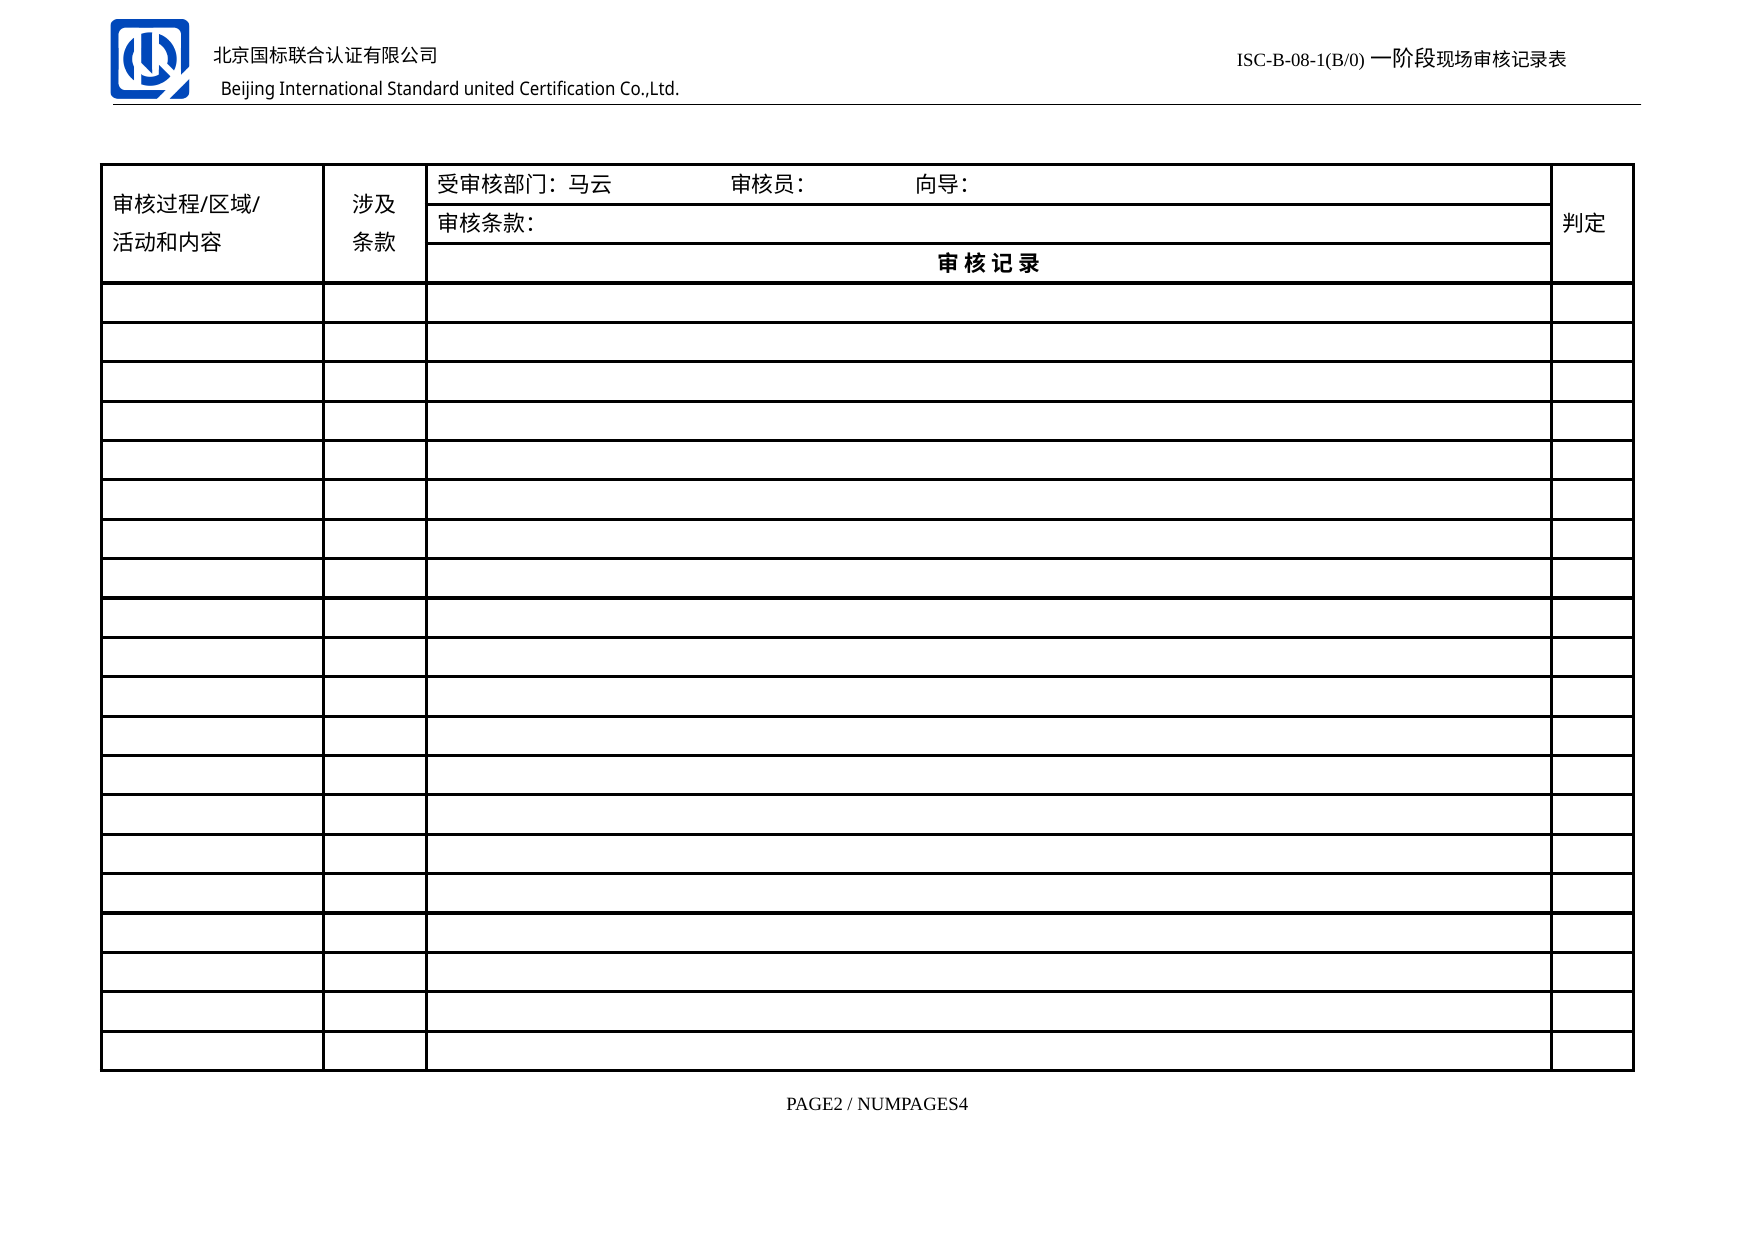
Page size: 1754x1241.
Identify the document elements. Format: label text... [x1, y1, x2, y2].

table_cell [1553, 678, 1632, 714]
table_cell [1553, 875, 1632, 911]
table_cell [428, 796, 1550, 833]
table_cell [1553, 993, 1632, 1029]
table_cell [1553, 324, 1632, 360]
table_cell [325, 836, 425, 872]
table_cell [325, 285, 425, 321]
table_cell [325, 757, 425, 793]
table_cell [325, 403, 425, 439]
table_cell [428, 324, 1550, 360]
table_cell 审 核 记 录 [428, 245, 1550, 281]
table_cell [103, 796, 322, 833]
table_cell [428, 1033, 1550, 1069]
table_cell [325, 324, 425, 360]
table_cell [428, 521, 1550, 557]
table_cell [325, 442, 425, 478]
table_cell [103, 993, 322, 1029]
table_cell [103, 600, 322, 636]
table_cell [103, 324, 322, 360]
table_cell [103, 442, 322, 478]
table_cell [325, 600, 425, 636]
table_cell [428, 363, 1550, 399]
picture [110, 19, 190, 99]
table_cell [1553, 836, 1632, 872]
table_cell [1553, 639, 1632, 675]
table_cell [103, 363, 322, 399]
table_header 判定 [1553, 166, 1632, 281]
table_cell [428, 718, 1550, 754]
table_cell [1553, 521, 1632, 557]
table_cell [103, 718, 322, 754]
table_cell [428, 993, 1550, 1029]
table_cell [428, 836, 1550, 872]
table_cell [103, 757, 322, 793]
table_cell [428, 757, 1550, 793]
table_cell [1553, 403, 1632, 439]
table_cell [428, 954, 1550, 990]
table_cell [103, 678, 322, 714]
table_cell [428, 403, 1550, 439]
table_cell [428, 481, 1550, 518]
table_cell [103, 560, 322, 596]
table_cell 审核条款： [428, 206, 1550, 242]
table_cell [325, 796, 425, 833]
table_cell [103, 521, 322, 557]
table_cell [1553, 363, 1632, 399]
table_cell [1553, 796, 1632, 833]
table_cell [103, 836, 322, 872]
table_cell [428, 442, 1550, 478]
table_cell [103, 639, 322, 675]
table_cell [325, 718, 425, 754]
table_cell [428, 915, 1550, 951]
table_cell [103, 285, 322, 321]
table_cell [103, 875, 322, 911]
table_cell [325, 521, 425, 557]
table_cell [1553, 718, 1632, 754]
table_cell [325, 1033, 425, 1069]
table_cell [325, 639, 425, 675]
table_cell [1553, 600, 1632, 636]
table_cell [1553, 954, 1632, 990]
table_cell [325, 875, 425, 911]
table_header 受审核部门：马云 审核员： 向导： [428, 166, 1550, 203]
table_cell [1553, 757, 1632, 793]
table_cell [1553, 1033, 1632, 1069]
table_cell [1553, 560, 1632, 596]
table_cell [325, 993, 425, 1029]
table_cell [1553, 442, 1632, 478]
table_cell [325, 678, 425, 714]
table_cell [103, 1033, 322, 1069]
table_header 涉及 条款 [325, 166, 425, 281]
table_cell [325, 560, 425, 596]
table_cell [325, 481, 425, 518]
table_cell [428, 639, 1550, 675]
table_cell [428, 678, 1550, 714]
table_cell [325, 915, 425, 951]
table_cell [103, 954, 322, 990]
table_cell [325, 954, 425, 990]
table_cell [1553, 481, 1632, 518]
table_cell [1553, 285, 1632, 321]
table_cell [103, 915, 322, 951]
table_header 审核过程/区域/ 活动和内容 [103, 166, 322, 281]
table_cell [103, 403, 322, 439]
table_cell [1553, 915, 1632, 951]
table_cell [428, 560, 1550, 596]
table_cell [428, 600, 1550, 636]
table_cell [428, 285, 1550, 321]
table_cell [325, 363, 425, 399]
table_cell [103, 481, 322, 518]
table_cell [428, 875, 1550, 911]
